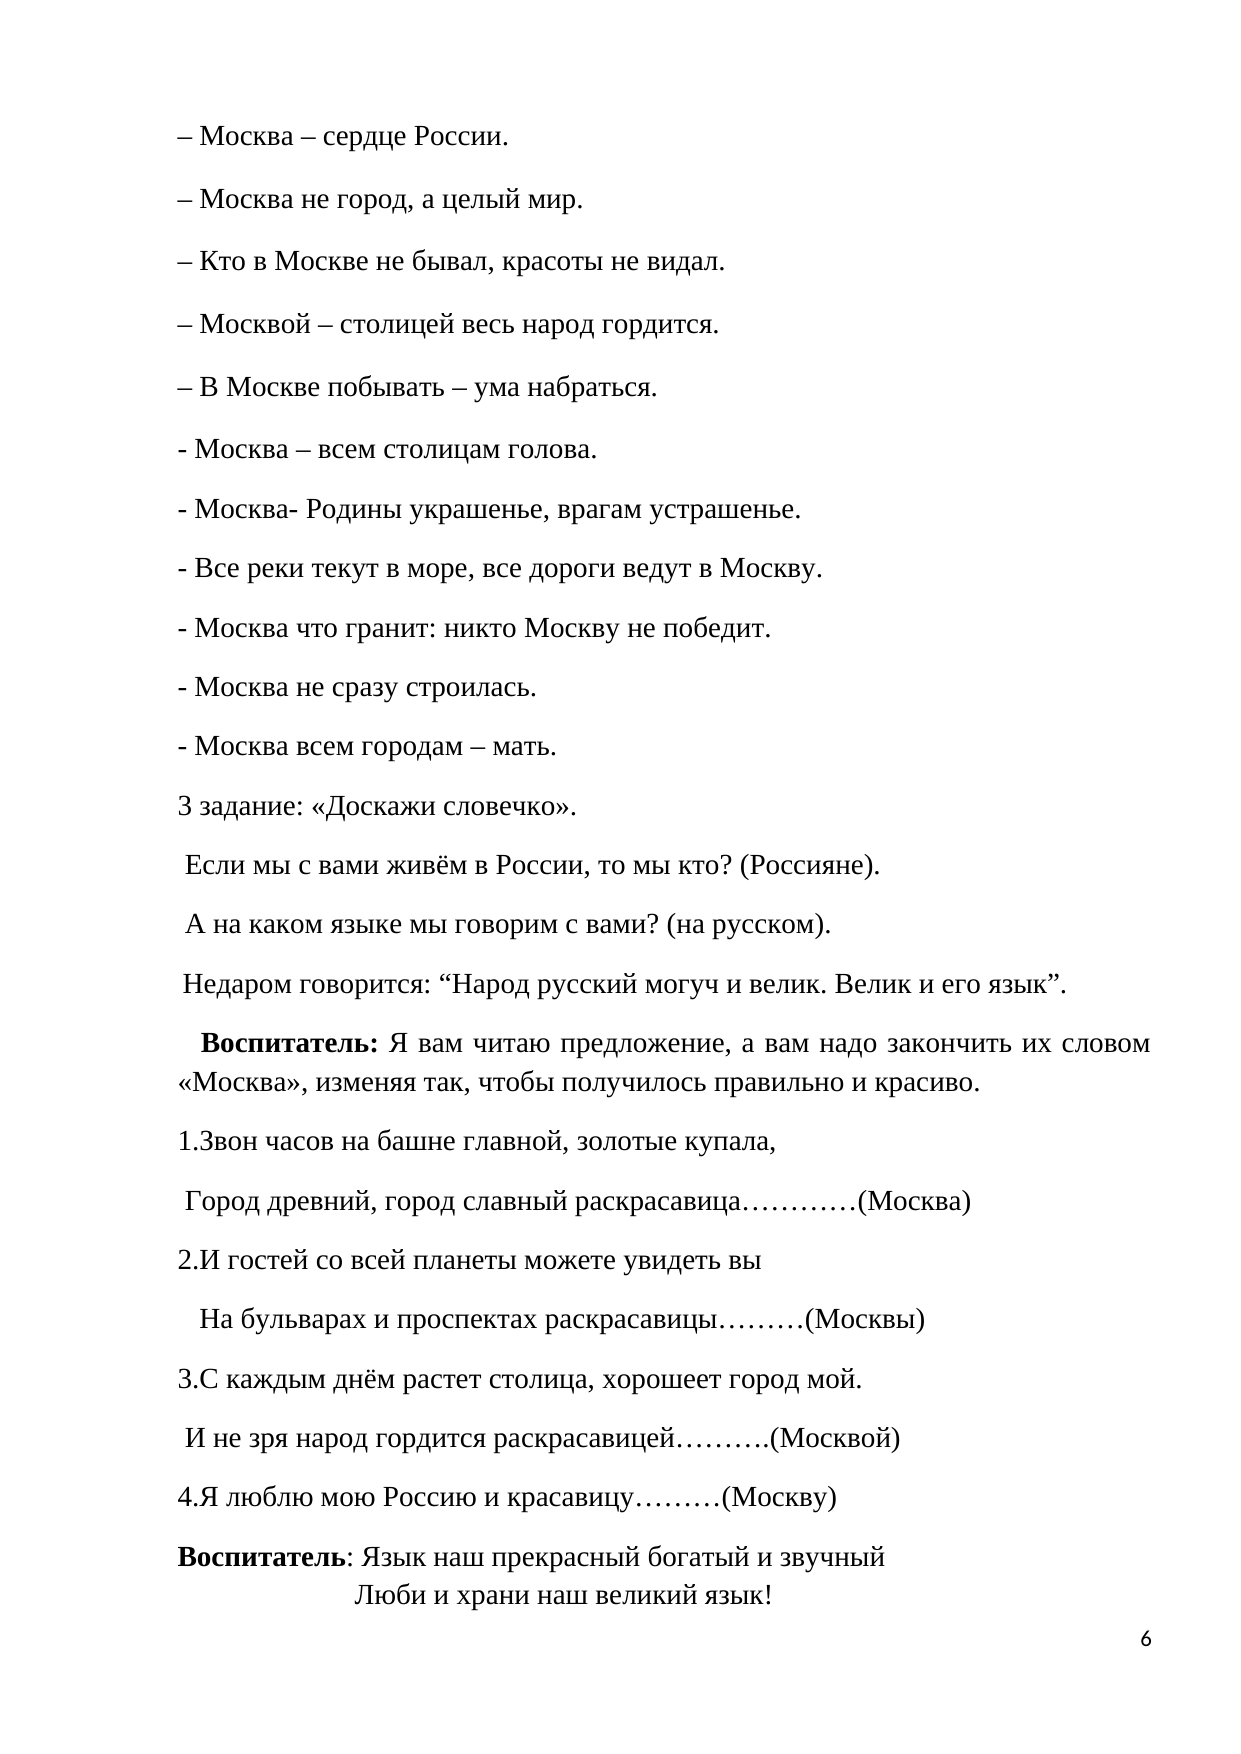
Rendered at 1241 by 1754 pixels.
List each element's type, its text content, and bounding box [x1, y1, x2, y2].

text – В Москве побывать – ума набраться. [177, 369, 1152, 402]
text – Москва не город, а целый мир. [177, 181, 1152, 214]
text – Москва – сердце России. [177, 118, 1152, 152]
text 1.Звон часов на башне главной, золотые купала, [177, 1123, 1152, 1157]
text Недаром говорится: “Народ русский могуч и велик. Велик и его язык”. [177, 966, 1152, 999]
text 3.С каждым днём растет столица, хорошеет город мой. [177, 1361, 1152, 1394]
list Воспитатель: Я вам читаю предложение, а вам надо закончить их словом «Москва», изменяя так, чтобы получилось правильно и красиво. [102, 1025, 1152, 1097]
text Город древний, город славный раскрасавица…………(Москва) [177, 1183, 1152, 1216]
text - Москва не сразу строилась. [177, 669, 1152, 703]
list Люби и храни наш великий язык! [252, 1577, 1152, 1611]
text – Москвой – столицей весь народ гордится. [177, 306, 1152, 340]
text - Москва- Родины украшенье, врагам устрашенье. [177, 491, 1152, 524]
text Если мы с вами живём в России, то мы кто? (Россияне). [177, 847, 1152, 881]
text - Москва что гранит: никто Москву не победит. [177, 610, 1152, 643]
text - Москва всем городам – мать. [177, 728, 1152, 762]
text И не зря народ гордится раскрасавицей……….(Москвой) [177, 1420, 1152, 1454]
text 2.И гостей со всей планеты можете увидеть вы [177, 1242, 1152, 1276]
text - Все реки текут в море, все дороги ведут в Москву. [177, 550, 1152, 584]
list Воспитатель: Язык наш прекрасный богатый и звучный [177, 1539, 1152, 1572]
text 3 задание: «Доскажи словечко». [177, 788, 1152, 821]
text На бульварах и проспектах раскрасавицы………(Москвы) [177, 1301, 1152, 1335]
text 4.Я люблю мою Россию и красавицу………(Москву) [177, 1479, 1152, 1513]
text А на каком языке мы говорим с вами? (на русском). [177, 907, 1152, 940]
text - Москва – всем столицам голова. [177, 432, 1152, 465]
text – Кто в Москве не бывал, красоты не видал. [177, 243, 1152, 277]
